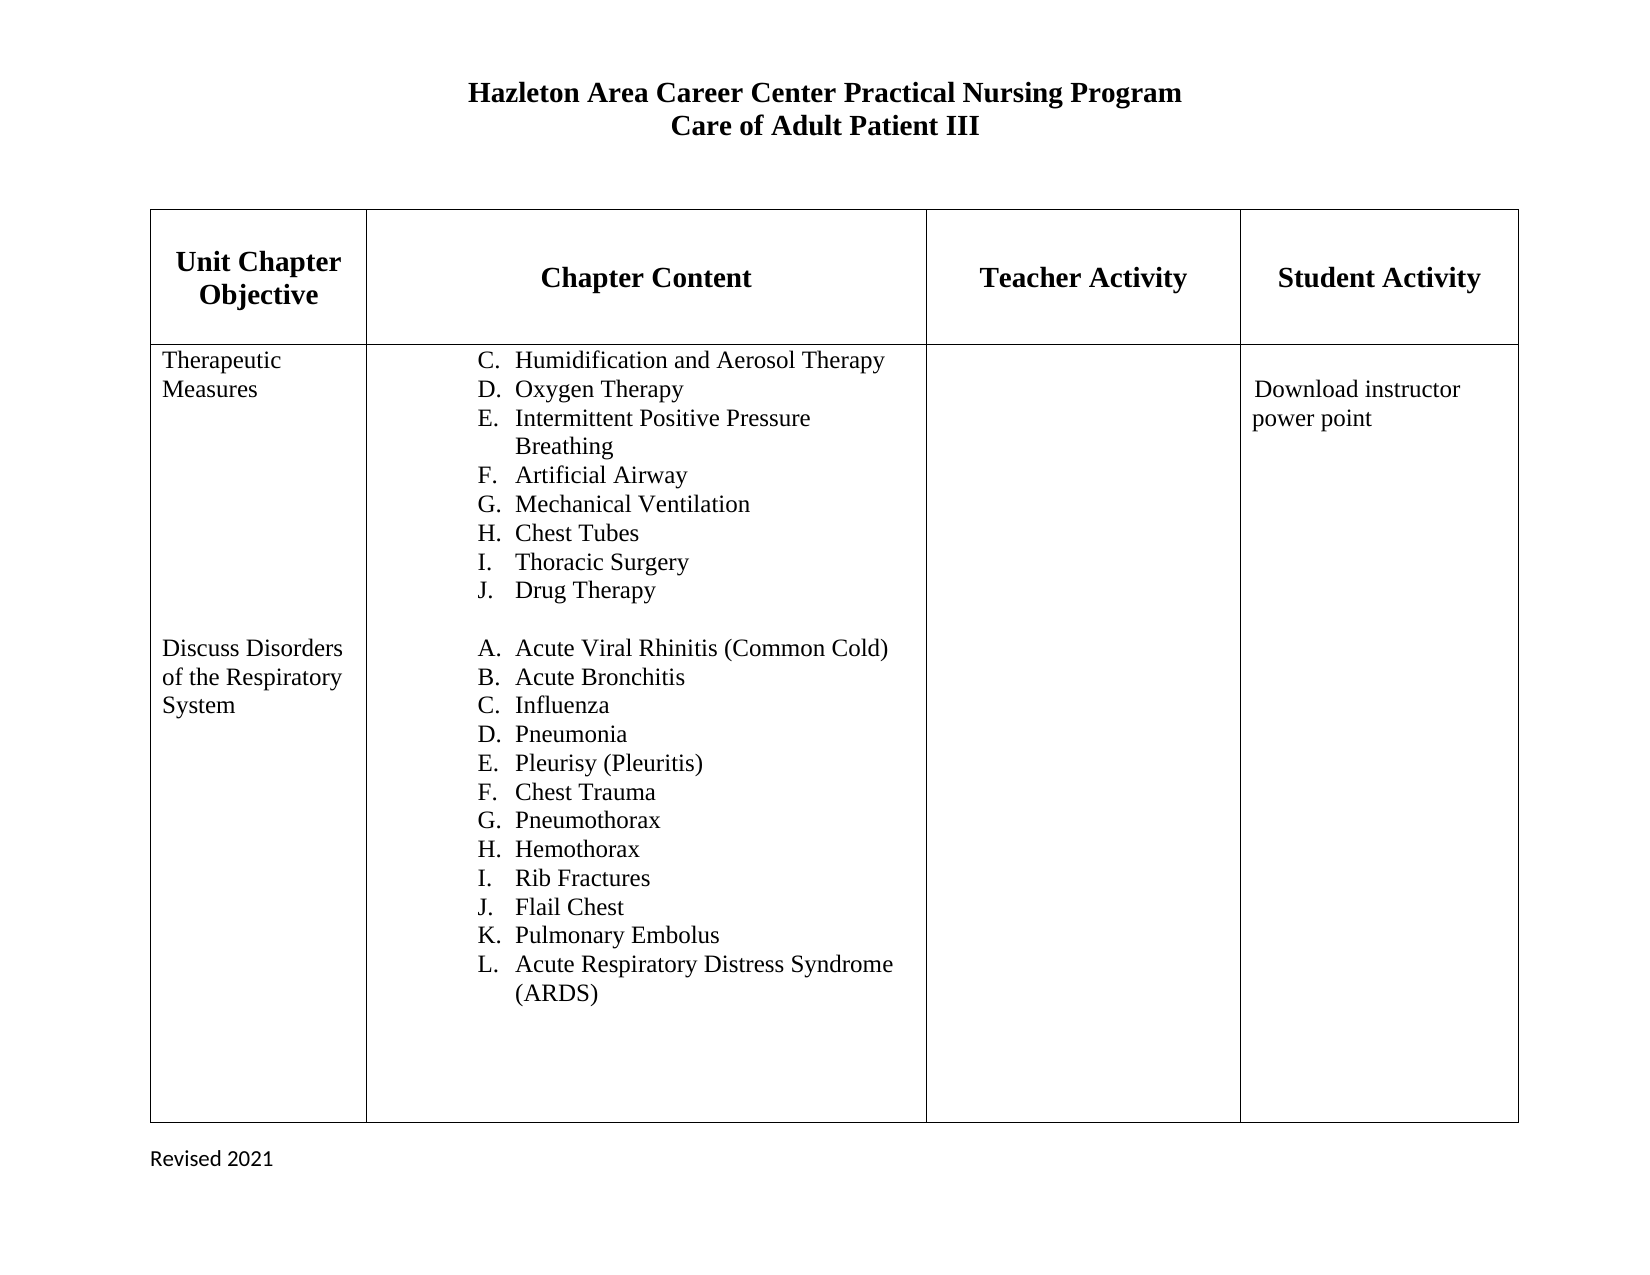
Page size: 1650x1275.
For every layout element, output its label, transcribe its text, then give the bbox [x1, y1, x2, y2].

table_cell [367, 345, 926, 1122]
table_header Student Activity [1241, 210, 1518, 344]
table_header Unit Chapter Objective [151, 210, 366, 344]
table_header Teacher Activity [927, 210, 1240, 344]
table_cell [1241, 345, 1518, 1122]
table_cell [927, 345, 1240, 1122]
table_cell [151, 345, 366, 1122]
table_header Chapter Content [367, 210, 926, 344]
